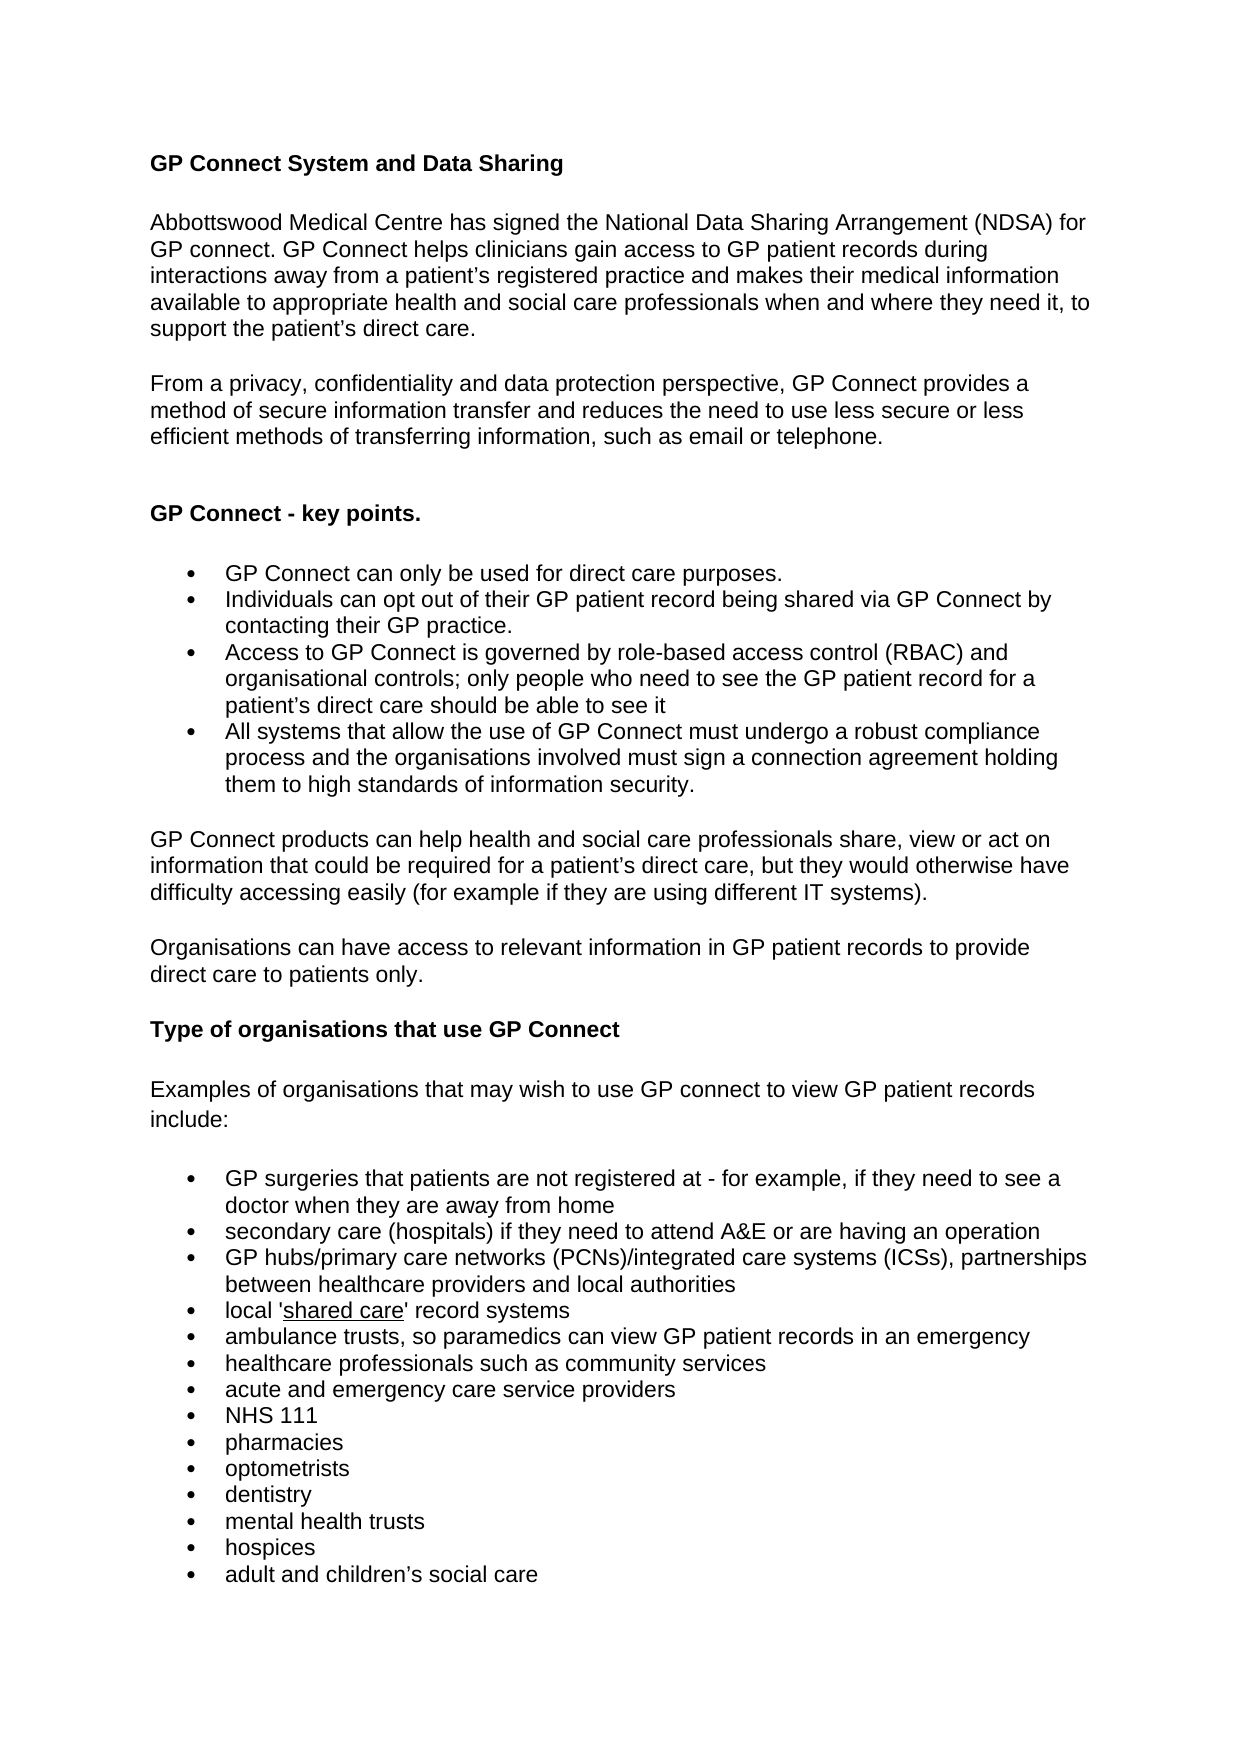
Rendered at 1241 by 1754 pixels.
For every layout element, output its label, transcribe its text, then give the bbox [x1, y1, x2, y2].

list adult and children’s social care [187, 1561, 1090, 1587]
list acute and emergency care service providers [187, 1376, 1090, 1402]
list dentistry [187, 1481, 1090, 1508]
list GP surgeries that patients are not registered at - for example, if they need to see a doctor when they are away from home [187, 1165, 1090, 1218]
list hospices [187, 1534, 1090, 1561]
text Examples of organisations that may wish to use GP connect to view GP patient records include: [150, 1076, 1090, 1132]
list GP hubs/primary care networks (PCNs)/integrated care systems (ICSs), partnerships between healthcare providers and local authorities [187, 1244, 1090, 1297]
list mental health trusts [187, 1508, 1090, 1534]
list All systems that allow the use of GP Connect must undergo a robust compliance process and the organisations involved must sign a connection agreement holding them to high standards of information security. [187, 718, 1090, 797]
list secondary care (hospitals) if they need to attend A&E or are having an operation [187, 1218, 1090, 1244]
text GP Connect System and Data Sharing [150, 150, 1090, 176]
list pharmacies [187, 1429, 1090, 1455]
text From a privacy, confidentiality and data protection perspective, GP Connect provides a method of secure information transfer and reduces the need to use less secure or less efficient methods of transferring information, such as email or telephone. [150, 370, 1090, 449]
list ambulance trusts, so paramedics can view GP patient records in an emergency [187, 1323, 1090, 1350]
text GP Connect - key points. [150, 500, 1090, 527]
list Individuals can opt out of their GP patient record being shared via GP Connect by contacting their GP practice. [187, 586, 1090, 639]
text Type of organisations that use GP Connect [150, 1016, 1090, 1043]
list NHS 111 [187, 1402, 1090, 1429]
list Access to GP Connect is governed by role-based access control (RBAC) and organisational controls; only people who need to see the GP patient record for a patient’s direct care should be able to see it [187, 639, 1090, 718]
list healthcare professionals such as community services [187, 1350, 1090, 1376]
text Abbottswood Medical Centre has signed the National Data Sharing Arrangement (NDSA) for GP connect. GP Connect helps clinicians gain access to GP patient records during interactions away from a patient’s registered practice and makes their medical information available to appropriate health and social care professionals when and where they need it, to support the patient’s direct care. [150, 209, 1090, 341]
list optometrists [187, 1455, 1090, 1481]
list local 'shared care' record systems [187, 1297, 1090, 1323]
text Organisations can have access to relevant information in GP patient records to provide direct care to patients only. [150, 934, 1090, 987]
text GP Connect products can help health and social care professionals share, view or act on information that could be required for a patient’s direct care, but they would otherwise have difficulty accessing easily (for example if they are using different IT systems). [150, 826, 1090, 905]
list GP Connect can only be used for direct care purposes. [187, 560, 1090, 586]
